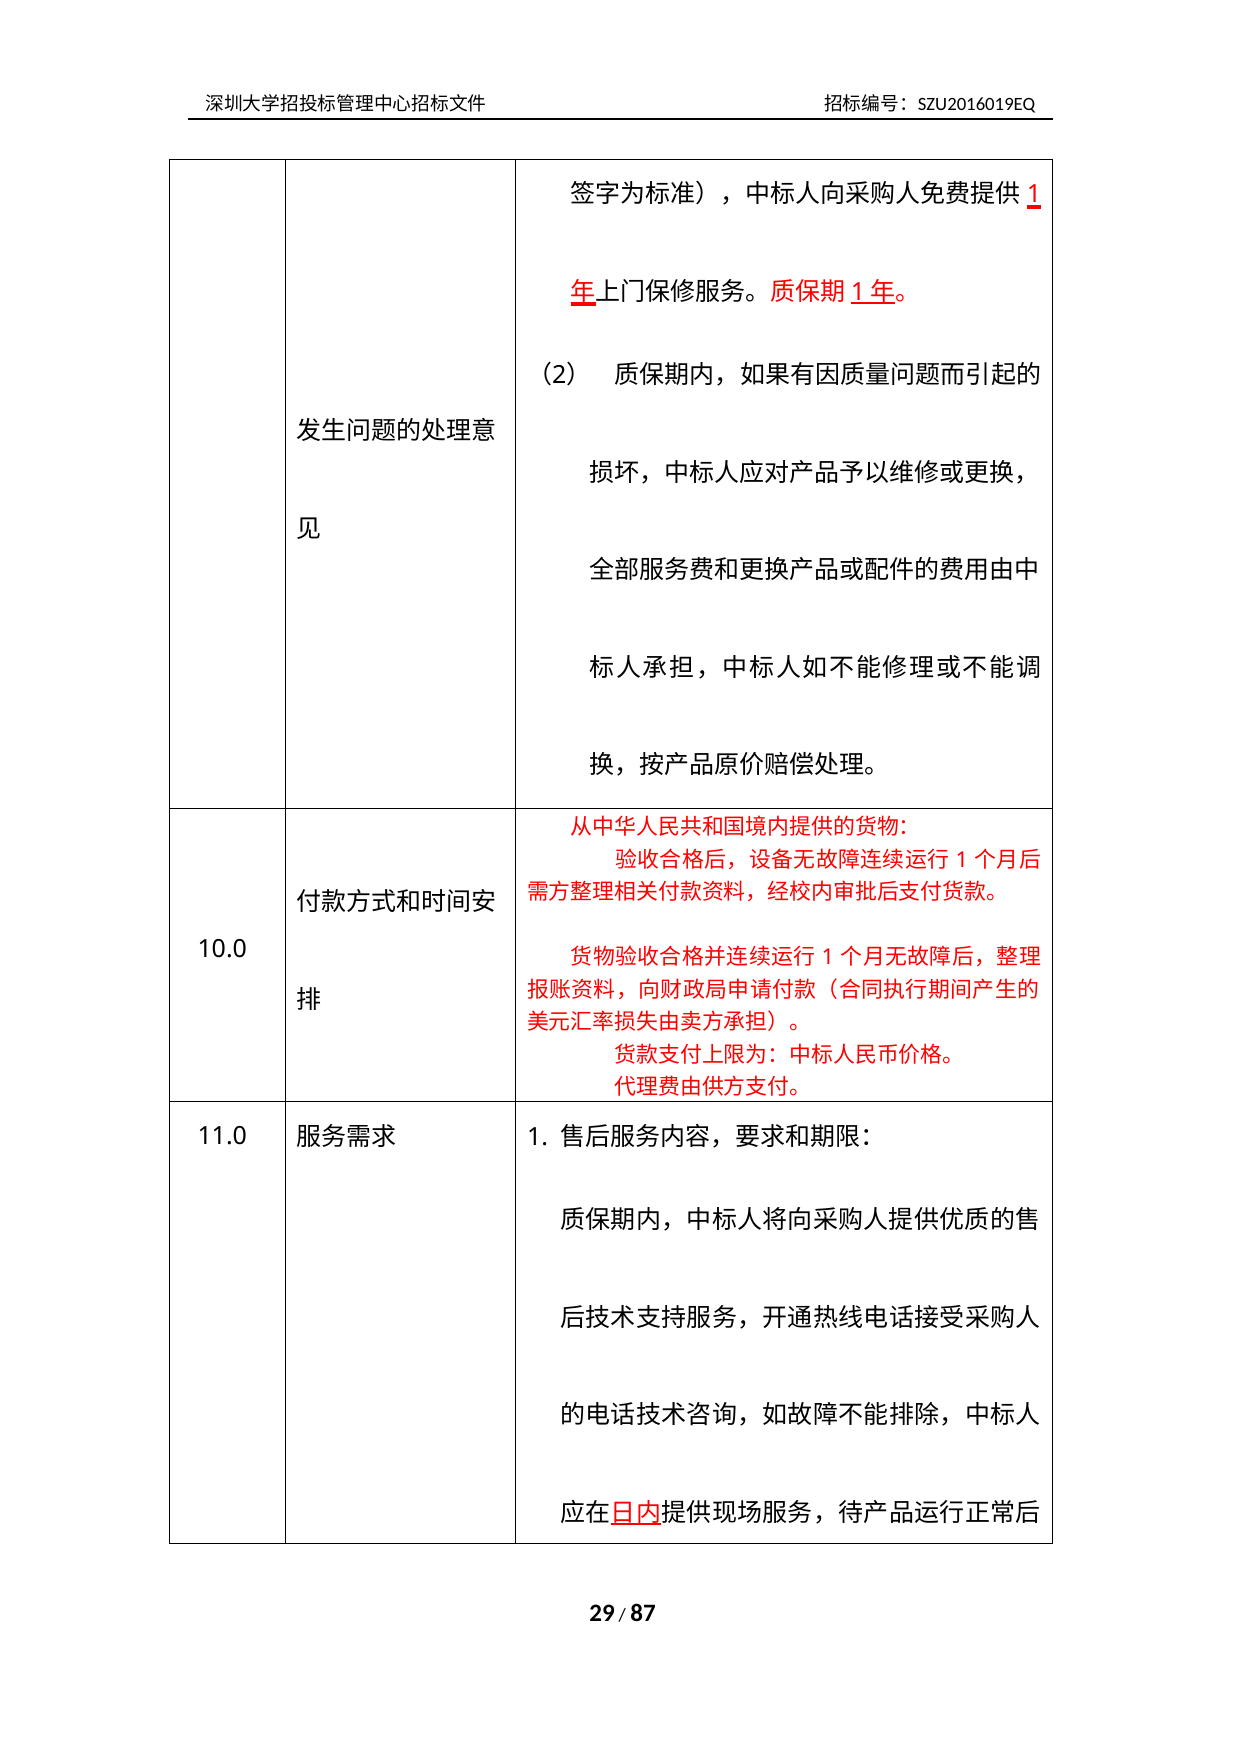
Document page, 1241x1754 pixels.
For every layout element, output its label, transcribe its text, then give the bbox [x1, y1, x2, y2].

table_cell [170, 1102, 285, 1543]
table_cell [170, 809, 285, 1101]
table_cell 从中华人民共和国境内提供的货物： 验收合格后，设备无故障连续运行 1 个月后需方整理相关付款资料，经校内审批后支付货款。 货物验收合格并连续运行 1 个月无故障后，整理报账资料，向财政局申请付款（合同执行期间产生的美元汇率损失由卖方承担）。 货款支付上限为：中标人民币价格。 代理费由供方支付。 [516, 809, 1052, 1101]
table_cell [516, 1102, 1052, 1543]
table_cell 质量保证期期限及发生问题的处理意见 [286, 160, 515, 808]
table_cell 付款方式和时间安排 [286, 809, 515, 1101]
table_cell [516, 160, 1052, 808]
table_cell 服务需求 [286, 1102, 515, 1543]
table_cell [170, 160, 285, 808]
